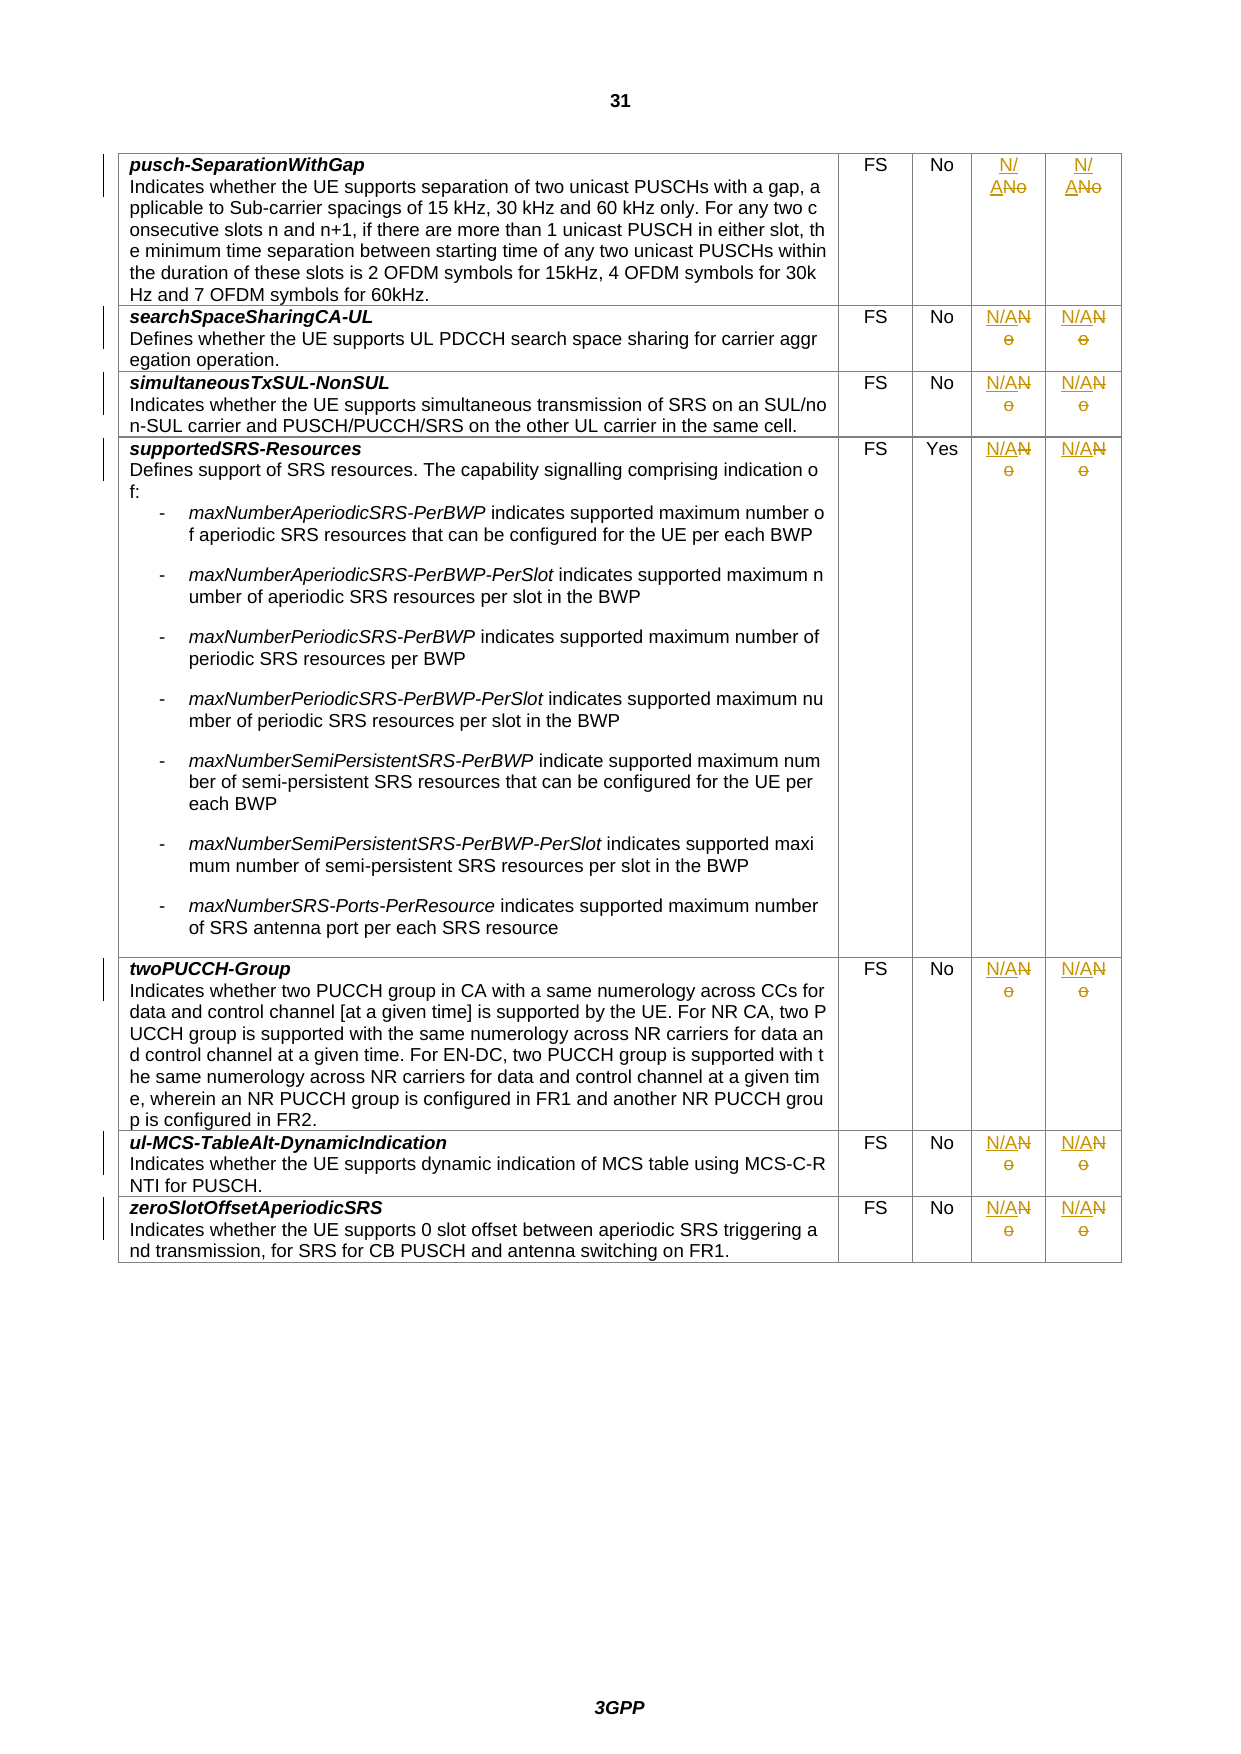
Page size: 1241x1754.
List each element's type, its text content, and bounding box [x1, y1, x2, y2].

table_cell [972, 958, 1045, 1130]
table_cell [1046, 372, 1121, 436]
table_cell [1046, 438, 1121, 957]
table_cell zeroSlotOffsetAperiodicSRS Indicates whether the UE supports 0 slot offset between aperiodic SRS triggering and transmission, for SRS for CB PUSCH and antenna switching on FR1. [119, 1197, 838, 1262]
table_cell Yes [913, 438, 971, 957]
table_cell No [913, 1131, 971, 1196]
table_cell pusch-SeparationWithGap Indicates whether the UE supports separation of two unicast PUSCHs with a gap, applicable to Sub-carrier spacings of 15 kHz, 30 kHz and 60 kHz only. For any two consecutive slots n and n+1, if there are more than 1 unicast PUSCH in either slot, the minimum time separation between starting time of any two unicast PUSCHs within the duration of these slots is 2 OFDM symbols for 15kHz, 4 OFDM symbols for 30kHz and 7 OFDM symbols for 60kHz. [119, 154, 838, 305]
table_cell [1046, 958, 1121, 1130]
table_cell [972, 1131, 1045, 1196]
table_cell [972, 372, 1045, 436]
table_cell [1046, 1197, 1121, 1262]
table_cell No [913, 372, 971, 436]
table_cell FS [839, 958, 912, 1130]
table_cell FS [839, 154, 912, 305]
table_cell [1046, 1131, 1121, 1196]
table_cell [1046, 306, 1121, 371]
table_cell FS [839, 1131, 912, 1196]
table_cell FS [839, 1197, 912, 1262]
table_cell [972, 154, 1045, 305]
table_cell ul-MCS-TableAlt-DynamicIndication Indicates whether the UE supports dynamic indication of MCS table using MCS-C-RNTI for PUSCH. [119, 1131, 838, 1196]
table_cell simultaneousTxSUL-NonSUL Indicates whether the UE supports simultaneous transmission of SRS on an SUL/non-SUL carrier and PUSCH/PUCCH/SRS on the other UL carrier in the same cell. [119, 372, 838, 436]
table_cell searchSpaceSharingCA-UL Defines whether the UE supports UL PDCCH search space sharing for carrier aggregation operation. [119, 306, 838, 371]
table_cell FS [839, 438, 912, 957]
table_cell FS [839, 306, 912, 371]
table_cell No [913, 154, 971, 305]
table_cell [1046, 154, 1121, 305]
table_cell [972, 1197, 1045, 1262]
table_cell No [913, 958, 971, 1130]
table_cell [972, 438, 1045, 957]
table_cell No [913, 306, 971, 371]
table_cell twoPUCCH-Group Indicates whether two PUCCH group in CA with a same numerology across CCs for data and control channel [at a given time] is supported by the UE. For NR CA, two PUCCH group is supported with the same numerology across NR carriers for data and control channel at a given time. For EN-DC, two PUCCH group is supported with the same numerology across NR carriers for data and control channel at a given time, wherein an NR PUCCH group is configured in FR1 and another NR PUCCH group is configured in FR2. [119, 958, 838, 1130]
table_cell supportedSRS-Resources Defines support of SRS resources. The capability signalling comprising indication of: - maxNumberAperiodicSRS-PerBWP indicates supported maximum number of aperiodic SRS resources that can be configured for the UE per each BWP - maxNumberAperiodicSRS-PerBWP-PerSlot indicates supported maximum number of aperiodic SRS resources per slot in the BWP - maxNumberPeriodicSRS-PerBWP indicates supported maximum number of periodic SRS resources per BWP - maxNumberPeriodicSRS-PerBWP-PerSlot indicates supported maximum number of periodic SRS resources per slot in the BWP - maxNumberSemiPersistentSRS-PerBWP indicate supported maximum number of semi-persistent SRS resources that can be configured for the UE per each BWP - maxNumberSemiPersistentSRS-PerBWP-PerSlot indicates supported maximum number of semi-persistent SRS resources per slot in the BWP - maxNumberSRS-Ports-PerResource indicates supported maximum number of SRS antenna port per each SRS resource [119, 438, 838, 957]
table_cell No [913, 1197, 971, 1262]
table_cell FS [839, 372, 912, 436]
table_cell [972, 306, 1045, 371]
